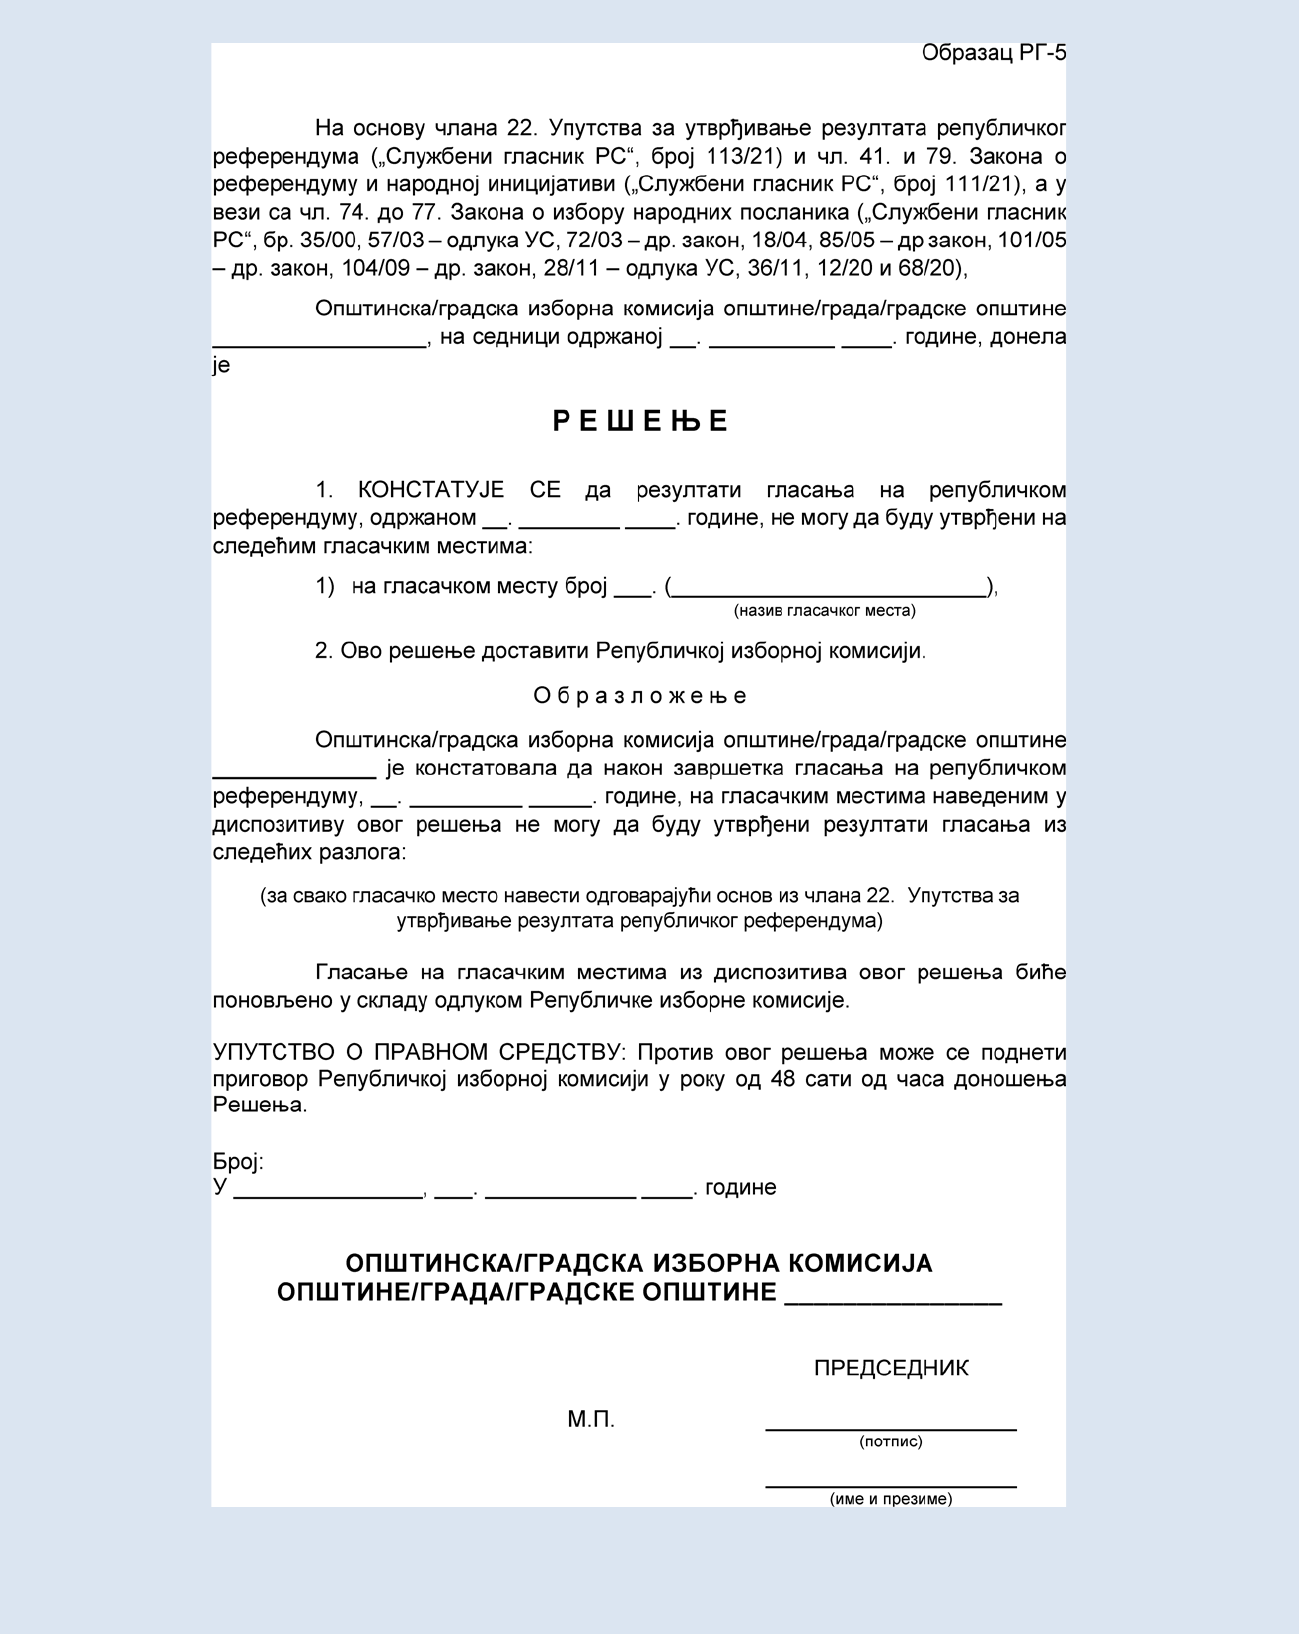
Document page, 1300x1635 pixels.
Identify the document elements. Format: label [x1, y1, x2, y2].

picture [211, 43, 1067, 1507]
